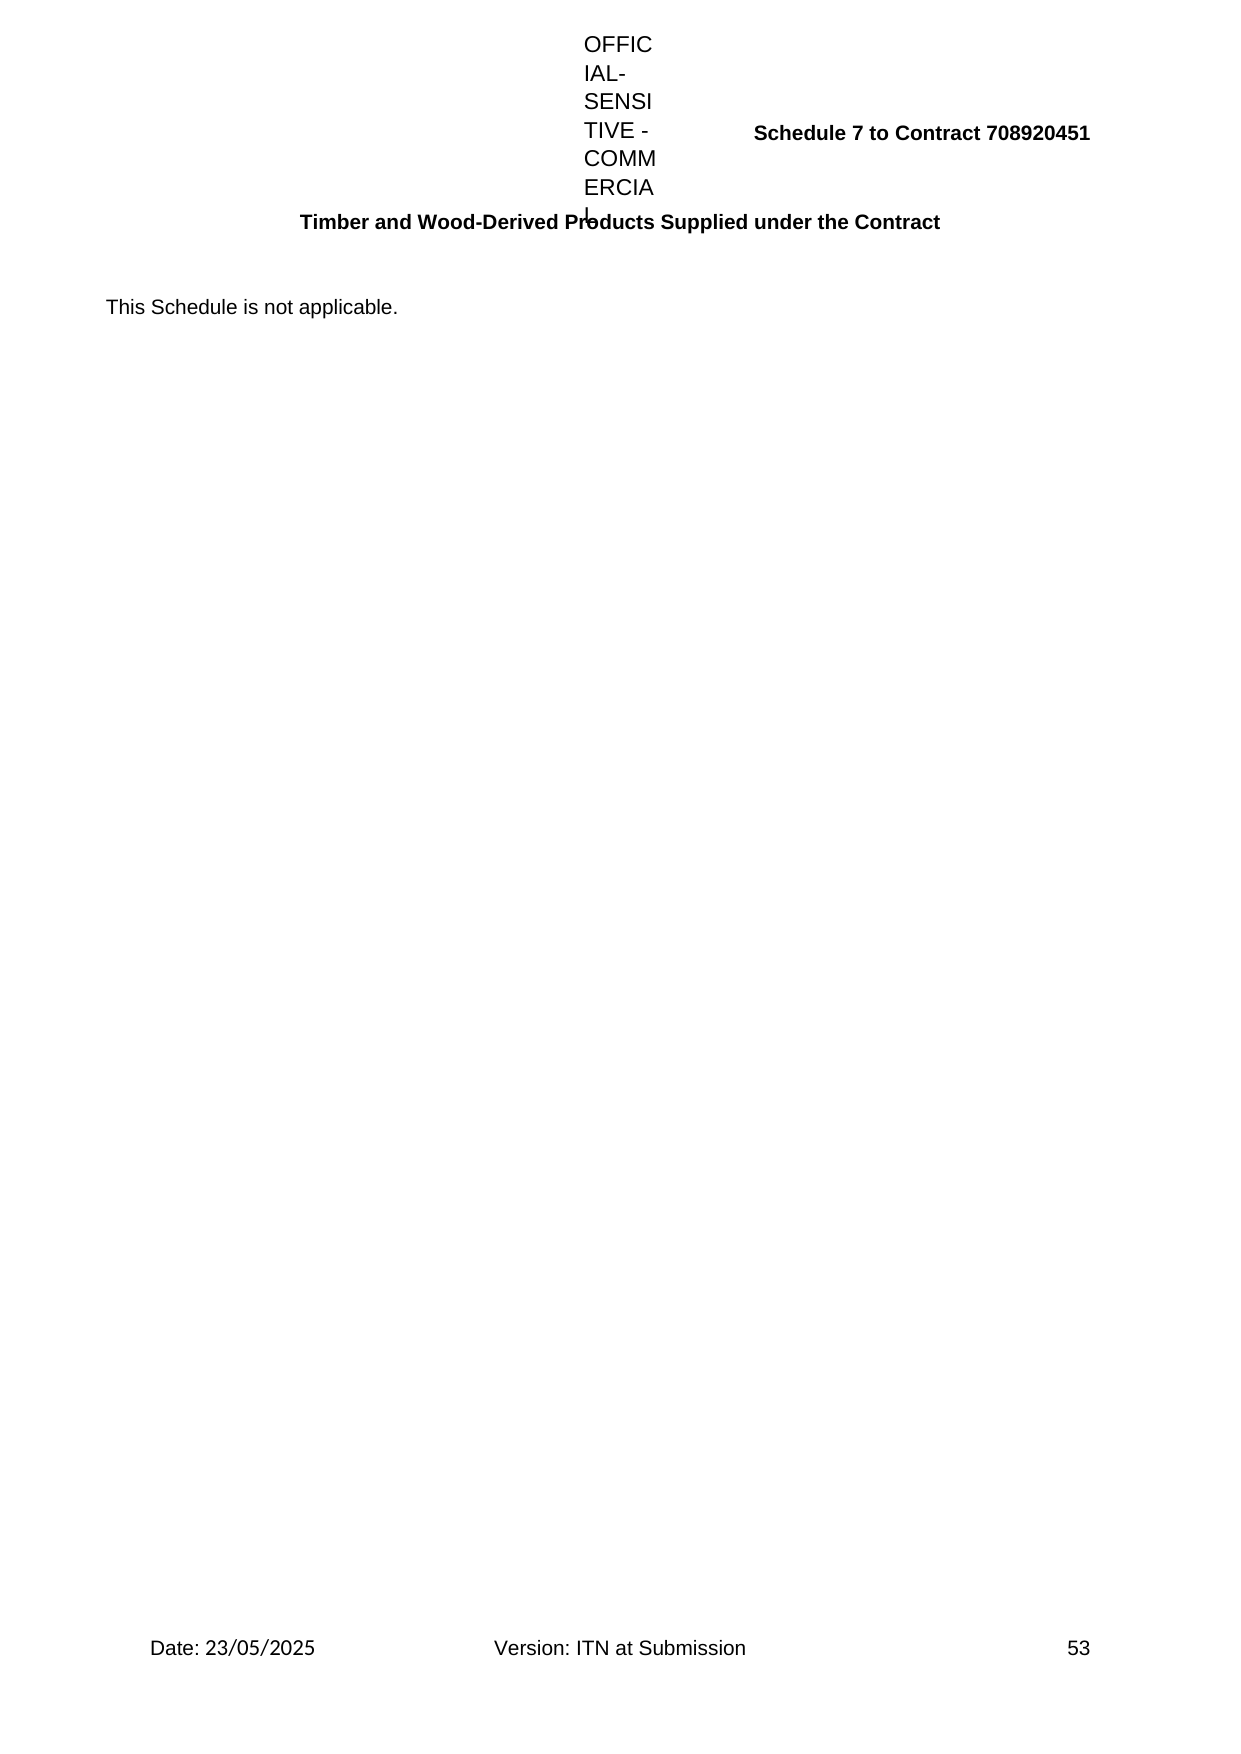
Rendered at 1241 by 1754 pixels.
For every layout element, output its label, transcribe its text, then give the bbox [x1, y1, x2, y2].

text This Schedule is not applicable. [106, 295, 1090, 319]
text Schedule 7 to Contract 708920451 [106, 121, 1090, 144]
text Timber and Wood-Derived Products Supplied under the Contract [150, 210, 1090, 234]
